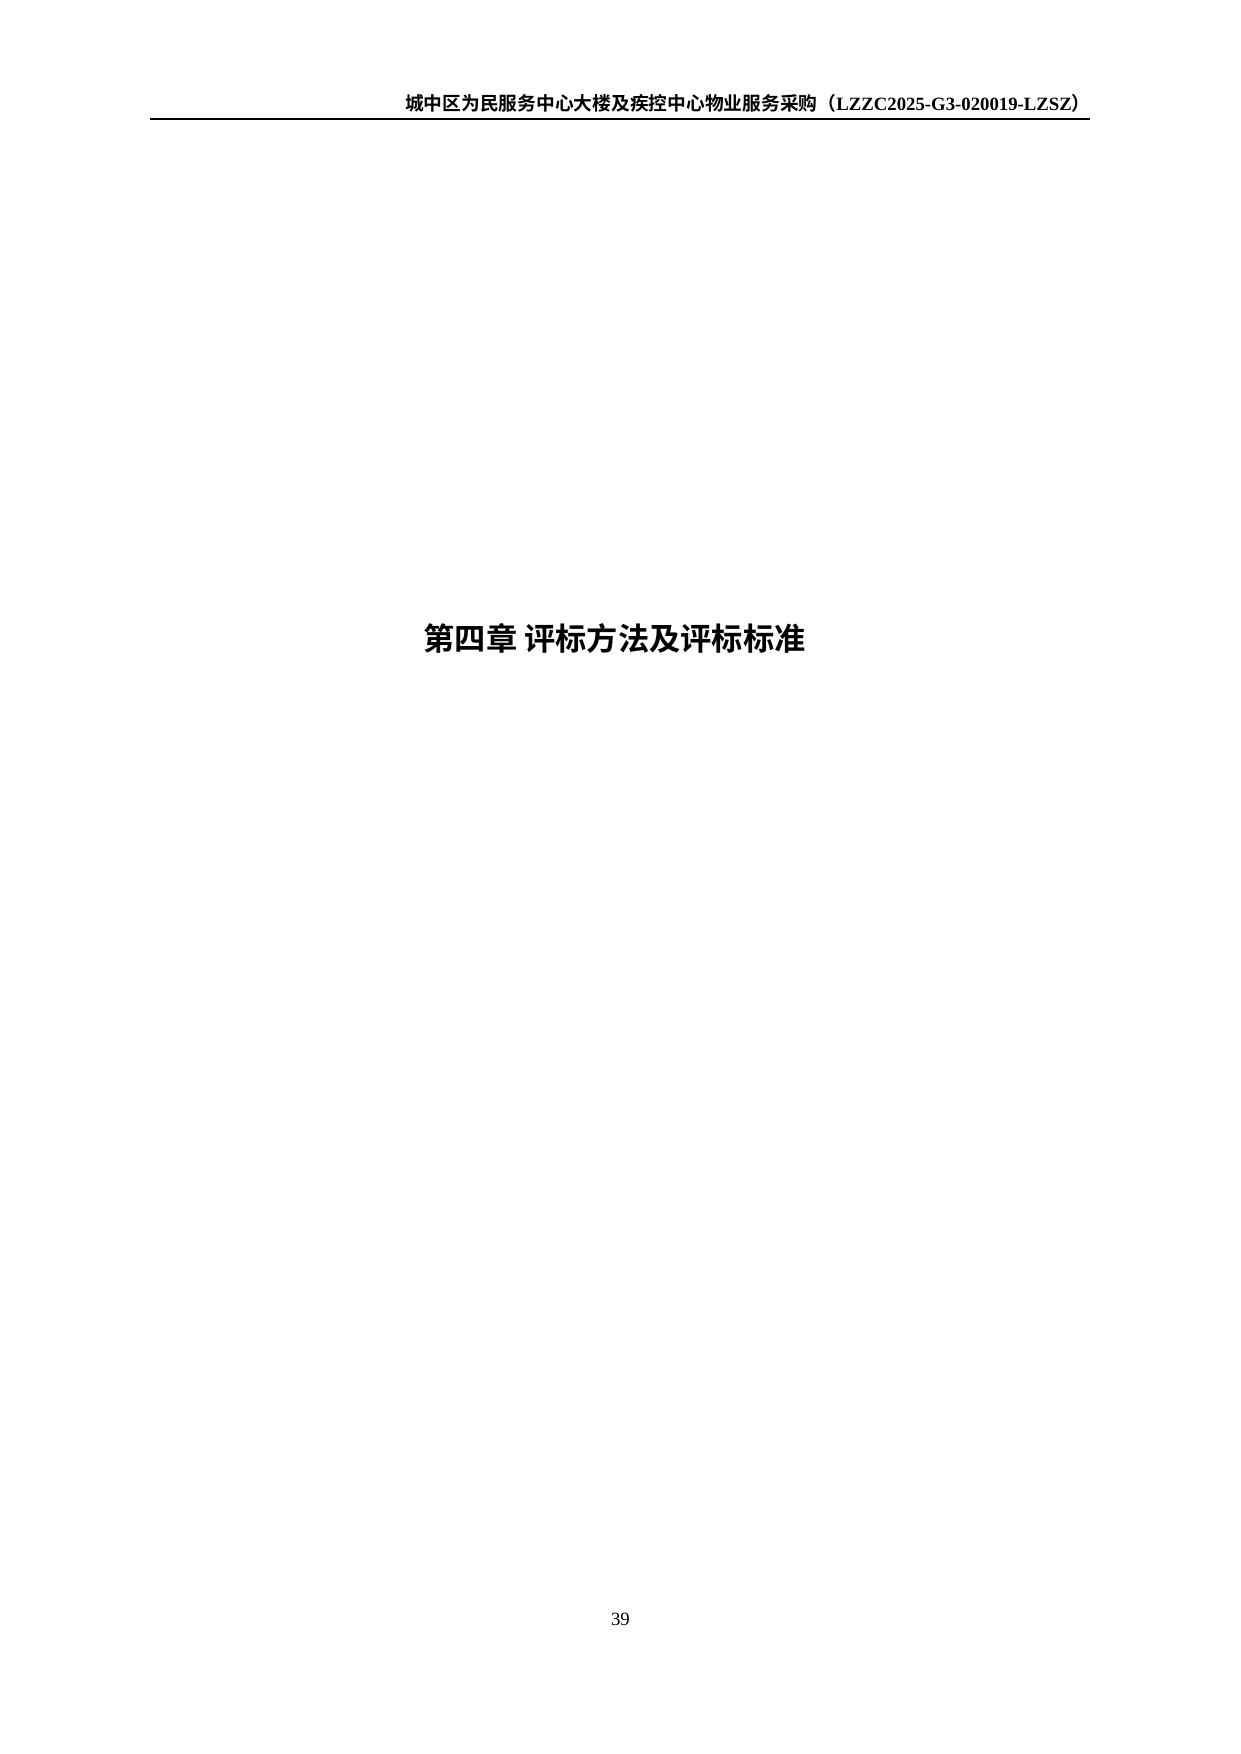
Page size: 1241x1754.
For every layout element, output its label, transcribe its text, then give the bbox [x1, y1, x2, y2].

subtitle 第四章 评标方法及评标标准 [150, 614, 1090, 659]
